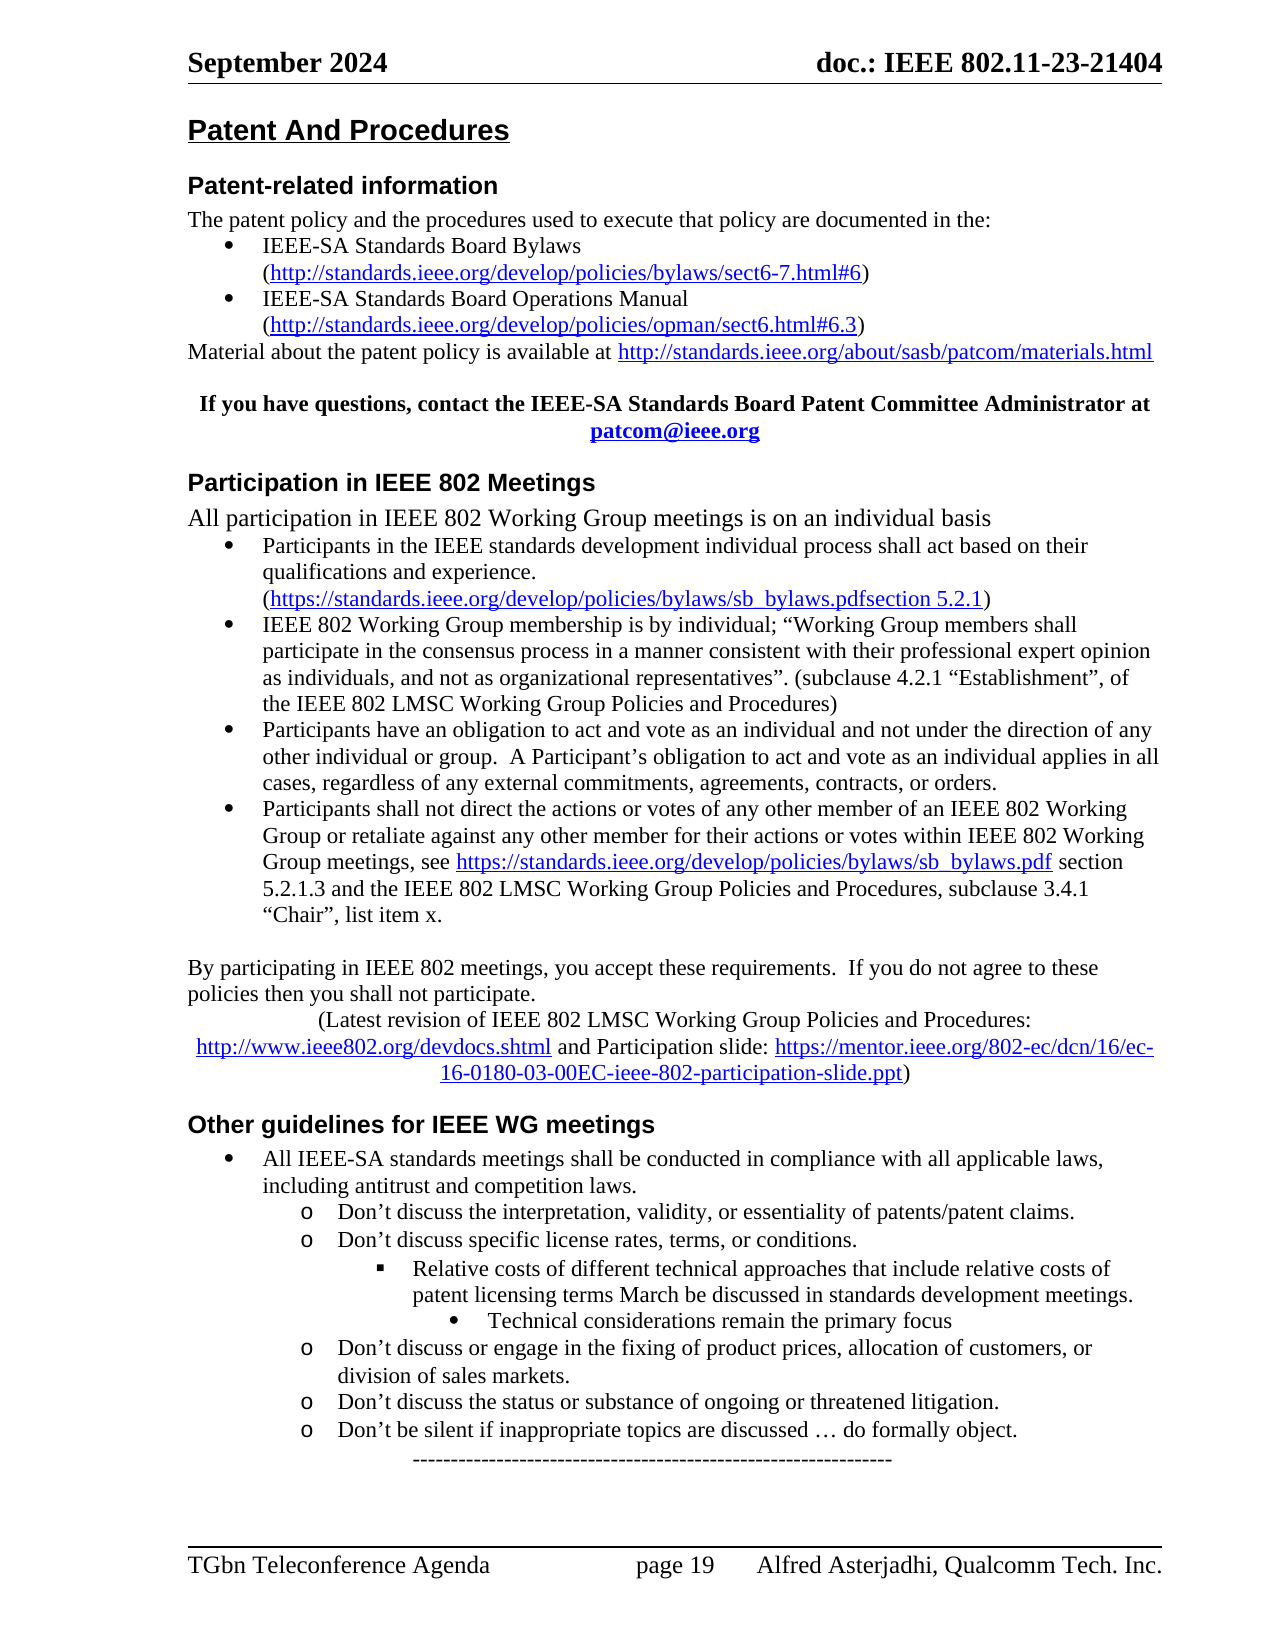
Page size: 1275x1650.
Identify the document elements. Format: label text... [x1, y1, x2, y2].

list IEEE 802 Working Group membership is by individual; “Working Group members shall participate in the consensus process in a manner consistent with their professional expert opinion as individuals, and not as organizational representatives”. (subclause 4.2.1 “Establishment”, of the IEEE 802 LMSC Working Group Policies and Procedures) [225, 611, 1162, 716]
list (http://standards.ieee.org/develop/policies/bylaws/sect6-7.html#6) [262, 259, 1162, 285]
text The patent policy and the procedures used to execute that policy are documented in the: [187, 206, 1162, 232]
list Don’t discuss the status or substance of ongoing or threatened litigation. [300, 1388, 1162, 1416]
list Don’t discuss or engage in the fixing of product prices, allocation of customers, or division of sales markets. [300, 1334, 1162, 1388]
text All participation in IEEE 802 Working Group meetings is on an individual basis [187, 503, 1162, 532]
list IEEE-SA Standards Board Bylaws [225, 232, 1162, 259]
subtitle Other guidelines for IEEE WG meetings [187, 1110, 1162, 1139]
text Material about the patent policy is available at http://standards.ieee.org/about/sasb/patcom/materials.html [187, 338, 1162, 364]
list Don’t discuss the interpretation, validity, or essentiality of patents/patent claims. [300, 1198, 1162, 1226]
list Technical considerations remain the primary focus [450, 1307, 1162, 1334]
list All IEEE-SA standards meetings shall be conducted in compliance with all applicable laws, including antitrust and competition laws. [225, 1145, 1162, 1198]
list Participants shall not direct the actions or votes of any other member of an IEEE 802 Working Group or retaliate against any other member for their actions or votes within IEEE 802 Working Group meetings, see https://standards.ieee.org/develop/policies/bylaws/sb_bylaws.pdf section 5.2.1.3 and the IEEE 802 LMSC Working Group Policies and Procedures, subclause 3.4.1 “Chair”, list item x. [225, 796, 1162, 927]
subtitle Patent And Procedures [187, 112, 1162, 146]
list Participants in the IEEE standards development individual process shall act based on their qualifications and experience. (https://standards.ieee.org/develop/policies/bylaws/sb_bylaws.pdfsection 5.2.1) [225, 532, 1162, 611]
subtitle Patent-related information [187, 171, 1162, 200]
list IEEE-SA Standards Board Operations Manual (http://standards.ieee.org/develop/policies/opman/sect6.html#6.3) [225, 285, 1162, 338]
text If you have questions, contact the IEEE-SA Standards Board Patent Committee Administrator at patcom@ieee.org [187, 391, 1162, 443]
subtitle Participation in IEEE 802 Meetings [187, 468, 1162, 497]
text --------------------------------------------------------------- [337, 1445, 1162, 1471]
list Relative costs of different technical approaches that include relative costs of patent licensing terms March be discussed in standards development meetings. [375, 1254, 1162, 1307]
list Don’t be silent if inappropriate topics are discussed … do formally object. [300, 1416, 1162, 1445]
list Participants have an obligation to act and vote as an individual and not under the direction of any other individual or group. A Participant’s obligation to act and vote as an individual applies in all cases, regardless of any external commitments, agreements, contracts, or orders. [225, 716, 1162, 796]
list Don’t discuss specific license rates, terms, or conditions. [300, 1226, 1162, 1254]
text By participating in IEEE 802 meetings, you accept these requirements. If you do not agree to these policies then you shall not participate. [187, 954, 1162, 1006]
text (Latest revision of IEEE 802 LMSC Working Group Policies and Procedures: http://www.ieee802.org/devdocs.shtml and Participation slide: https://mentor.ieee.org/802-ec/dcn/16/ec-16-0180-03-00EC-ieee-802-participation-slide.ppt) [187, 1006, 1162, 1085]
